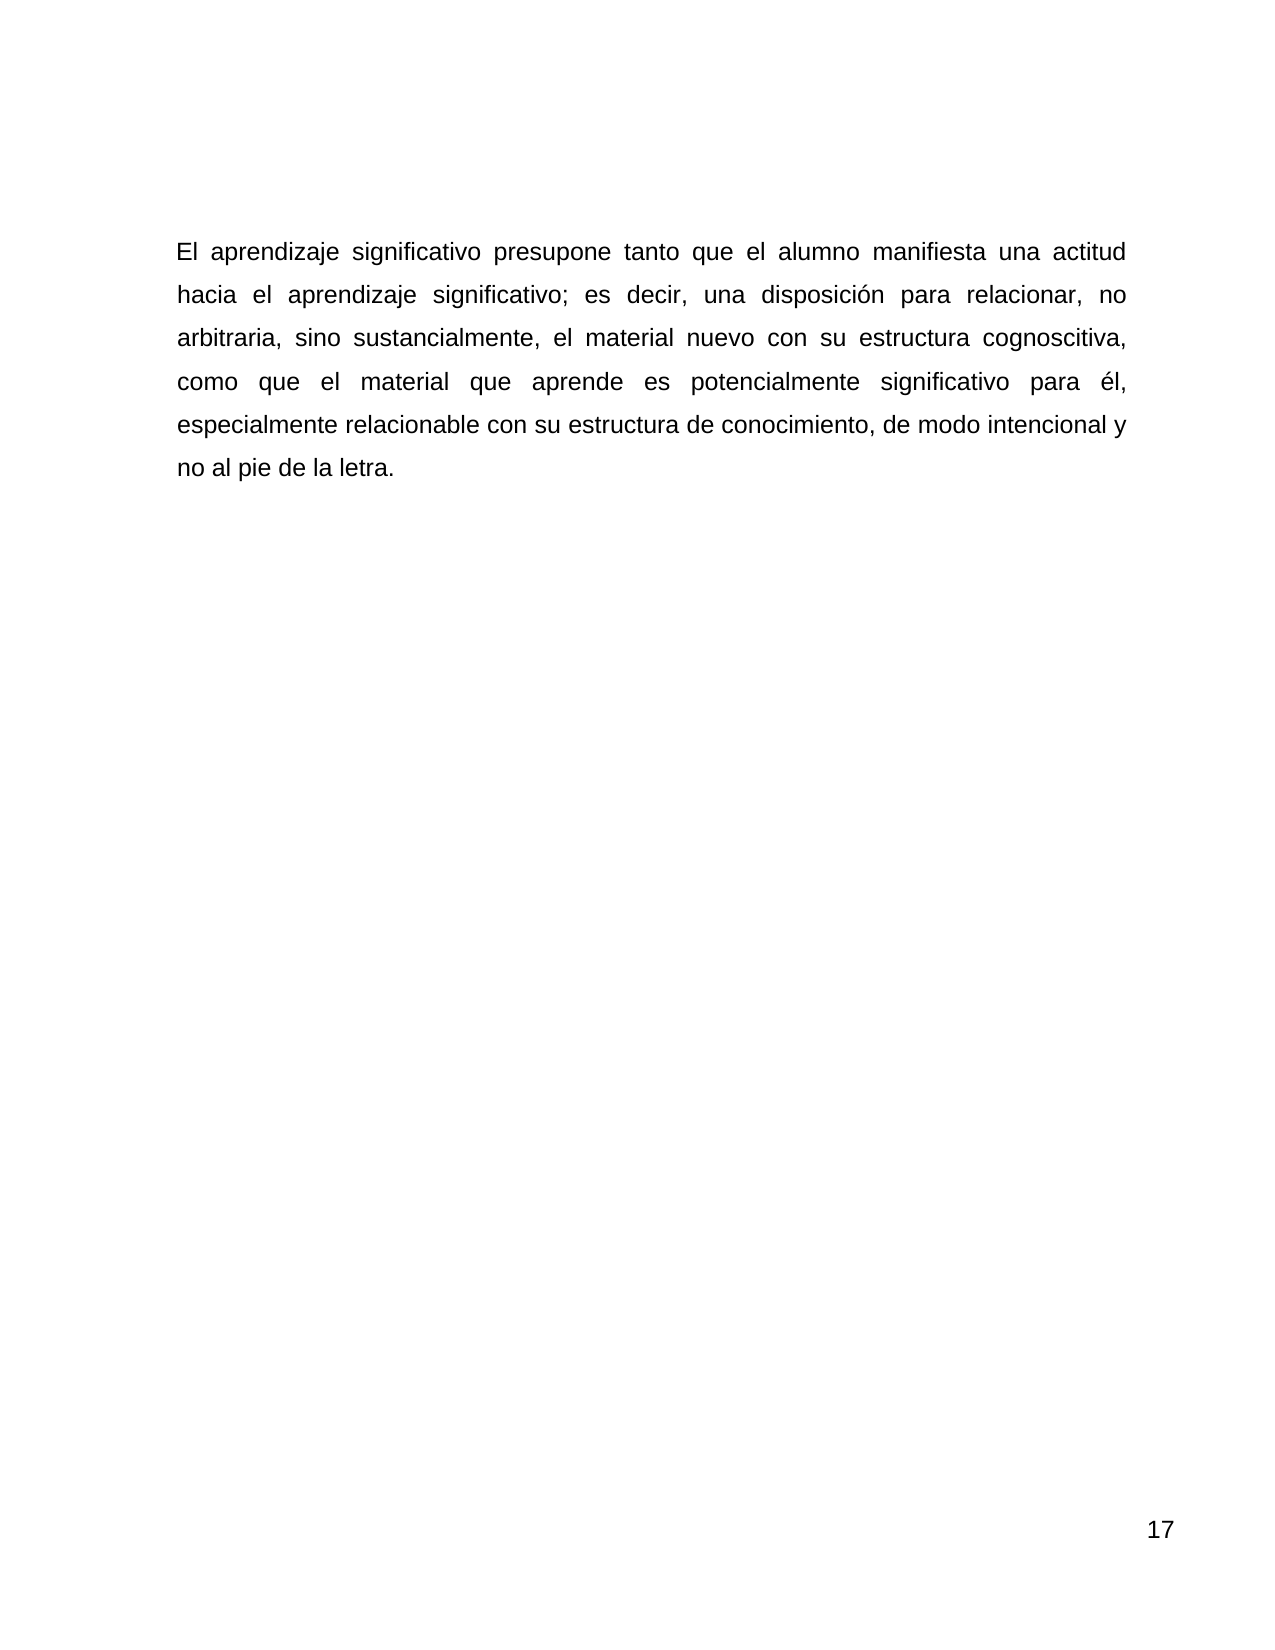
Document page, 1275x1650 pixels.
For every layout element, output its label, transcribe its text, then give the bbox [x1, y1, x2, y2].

text El aprendizaje significativo presupone tanto que el alumno manifiesta una actitud hacia el aprendizaje significativo; es decir, una disposición para relacionar, no arbitraria, sino sustancialmente, el material nuevo con su estructura cognoscitiva, como que el material que aprende es potencialmente significativo para él, especialmente relacionable con su estructura de conocimiento, de modo intencional y no al pie de la letra. [176, 237, 1128, 482]
